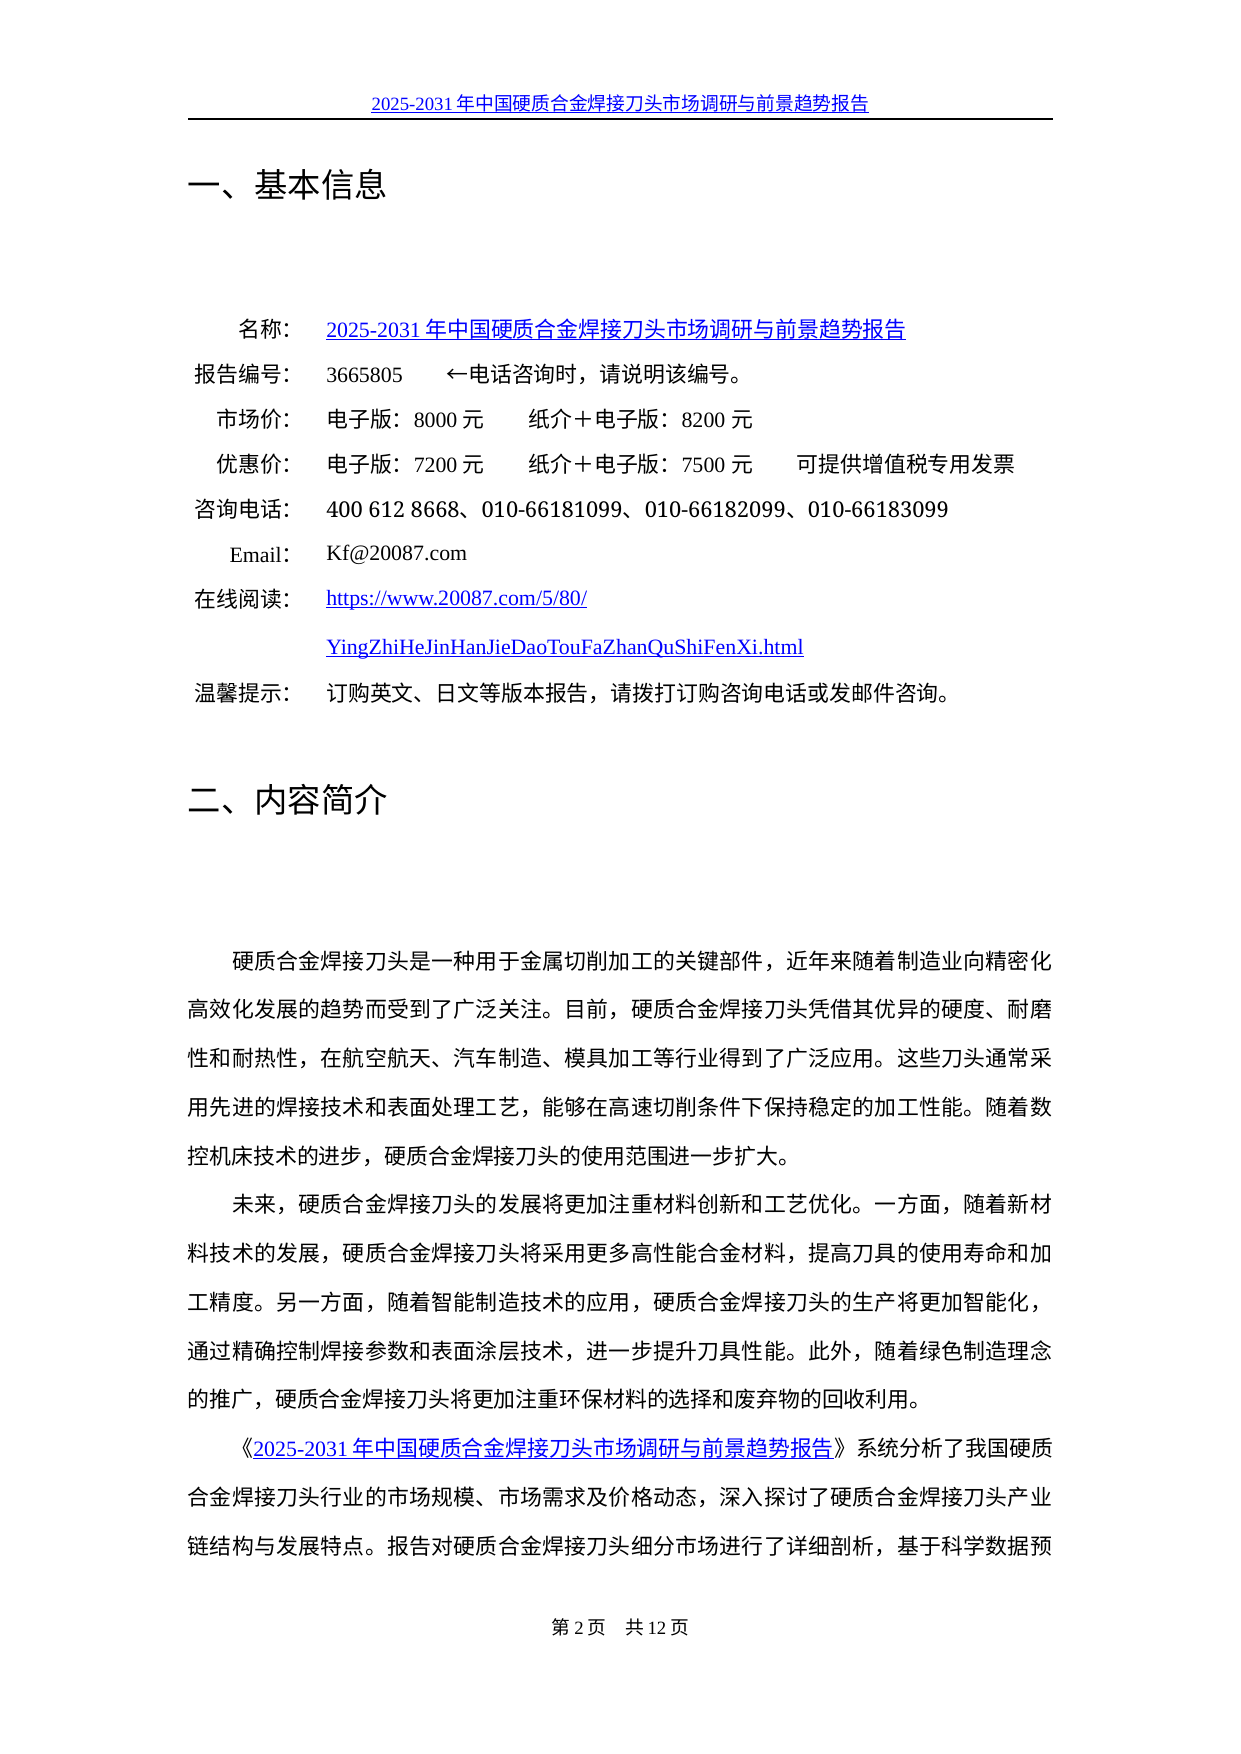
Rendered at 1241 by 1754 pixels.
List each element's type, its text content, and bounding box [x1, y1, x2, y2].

table_cell 在线阅读： [167, 582, 315, 675]
table_cell 3665805 ←电话咨询时，请说明该编号。 [315, 357, 1073, 402]
table_cell 订购英文、日文等版本报告，请拨打订购咨询电话或发邮件咨询。 [315, 675, 1073, 720]
table_cell 市场价： [167, 402, 315, 447]
title 二、内容简介 [187, 766, 1053, 831]
table_header 2025-2031年中国硬质合金焊接刀头市场调研与前景趋势报告 [315, 312, 1073, 357]
table_header 名称： [167, 312, 315, 357]
table_cell 优惠价： [167, 447, 315, 492]
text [187, 943, 1053, 1561]
table_cell 咨询电话： [167, 492, 315, 537]
table_cell [315, 582, 1073, 675]
table_cell Kf@20087.com [315, 537, 1073, 582]
table_cell 报告编号： [167, 357, 315, 402]
table_cell 400 612 8668、010-66181099、010-66182099、010-66183099 [315, 492, 1073, 537]
table_cell 温馨提示： [167, 675, 315, 720]
table_cell 电子版：8000 元 纸介＋电子版：8200 元 [315, 402, 1073, 447]
table_cell 电子版：7200 元 纸介＋电子版：7500 元 可提供增值税专用发票 [315, 447, 1073, 492]
title 一、基本信息 [187, 150, 1053, 215]
table_cell Email： [167, 537, 315, 582]
